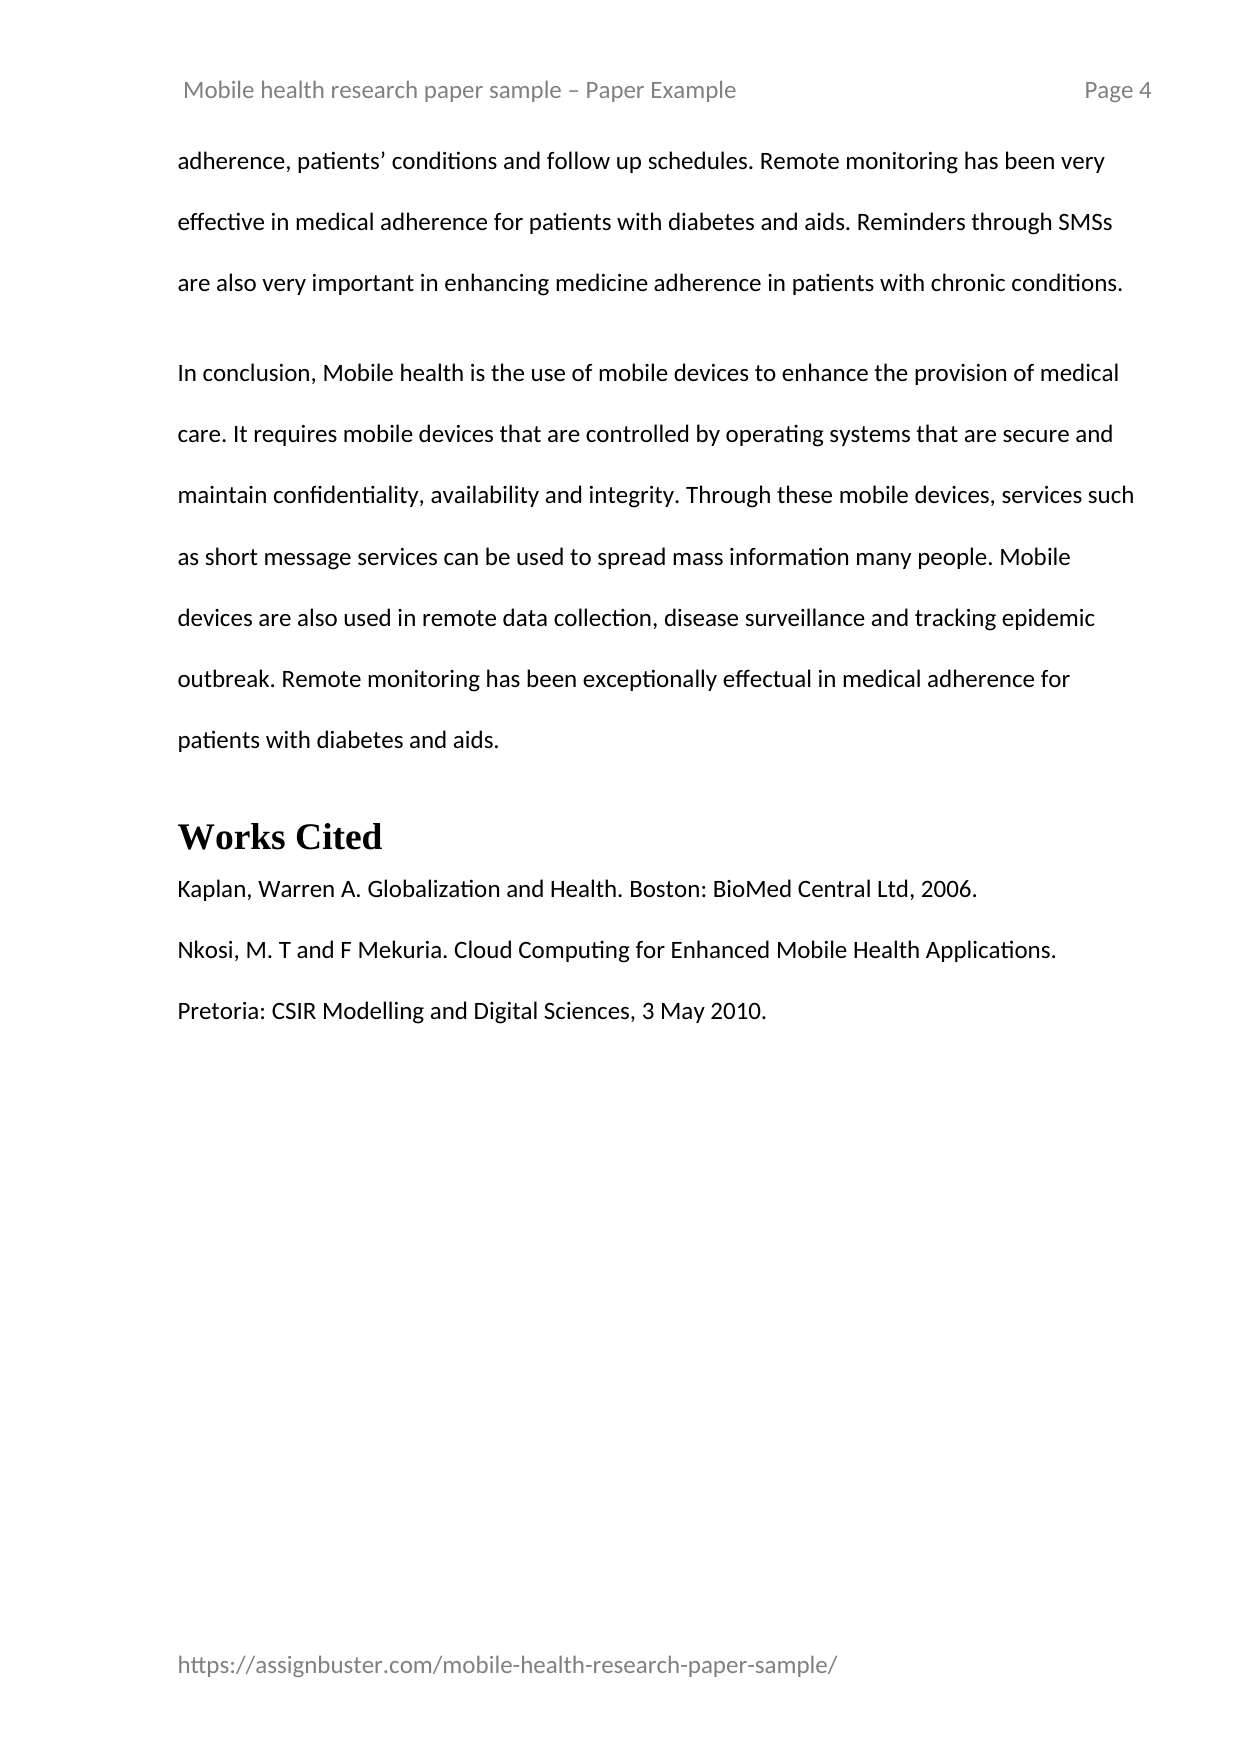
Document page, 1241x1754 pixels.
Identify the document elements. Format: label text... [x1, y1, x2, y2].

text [177, 145, 1152, 298]
text Kaplan, Warren A. Globalization and Health. Boston: BioMed Central Ltd, 2006. Nkosi, M. T and F Mekuria. Cloud Computing for Enhanced Mobile Health Applications. Pretoria: CSIR Modelling and Digital Sciences, 3 May 2010. [177, 873, 1152, 1026]
subtitle Works Cited [177, 814, 1152, 857]
text In conclusion, Mobile health is the use of mobile devices to enhance the provision of medical care. It requires mobile devices that are controlled by operating systems that are secure and maintain confidentiality, availability and integrity. Through these mobile devices, services such as short message services can be used to spread mass information many people. Mobile devices are also used in remote data collection, disease surveillance and tracking epidemic outbreak. Remote monitoring has been exceptionally effectual in medical adherence for patients with diabetes and aids. [177, 358, 1152, 754]
